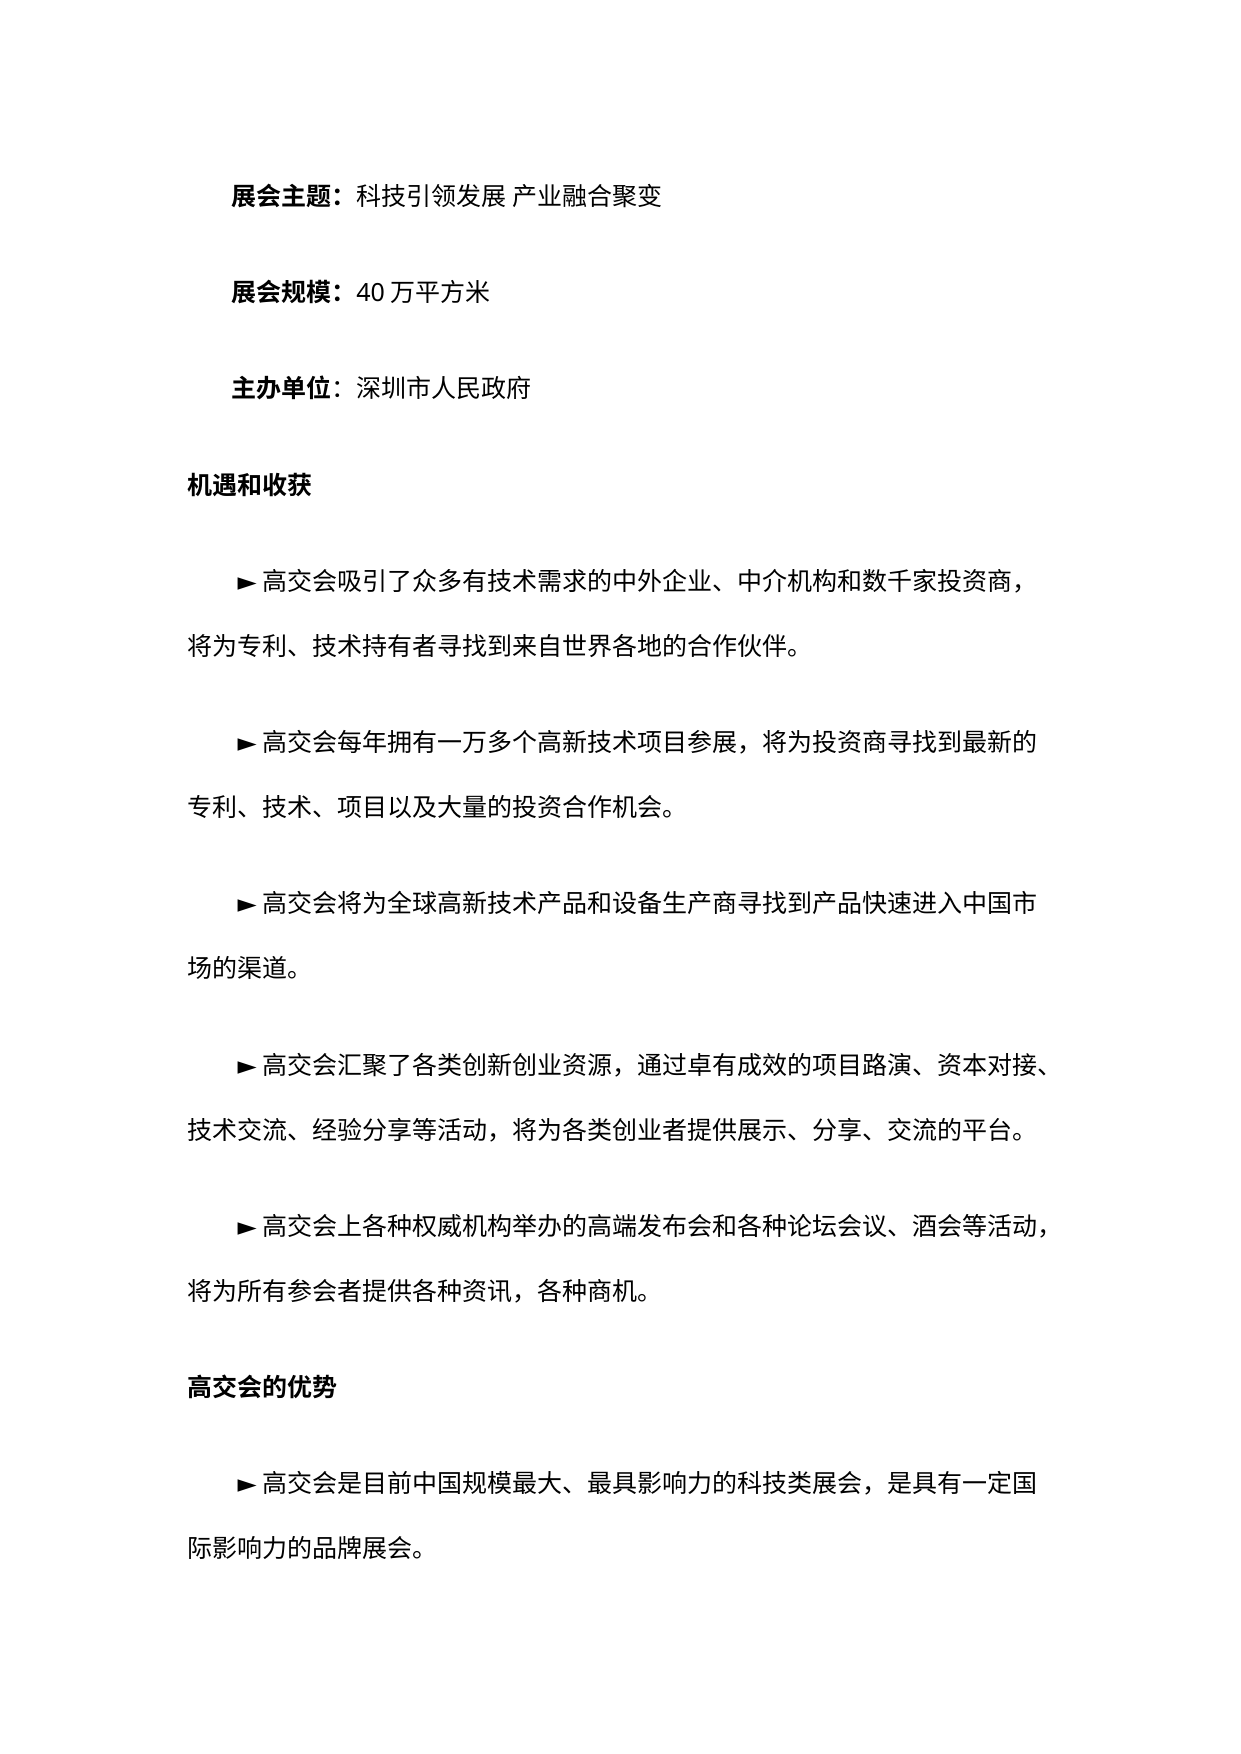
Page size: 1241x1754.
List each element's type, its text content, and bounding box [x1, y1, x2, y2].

text 主办单位：深圳市人民政府 [187, 354, 1053, 419]
text ► 高交会每年拥有一万多个高新技术项目参展，将为投资商寻找到最新的专利、技术、项目以及大量的投资合作机会。 [187, 708, 1053, 838]
text ► 高交会吸引了众多有技术需求的中外企业、中介机构和数千家投资商，将为专利、技术持有者寻找到来自世界各地的合作伙伴。 [187, 547, 1053, 677]
text 高交会的优势 [187, 1353, 1053, 1418]
text ► 高交会汇聚了各类创新创业资源，通过卓有成效的项目路演、资本对接、技术交流、经验分享等活动，将为各类创业者提供展示、分享、交流的平台。 [187, 1031, 1053, 1161]
text ► 高交会是目前中国规模最大、最具影响力的科技类展会，是具有一定国际影响力的品牌展会。 [187, 1449, 1053, 1579]
text 展会规模：40万平方米 [187, 258, 1053, 323]
text ► 高交会上各种权威机构举办的高端发布会和各种论坛会议、酒会等活动，将为所有参会者提供各种资讯，各种商机。 [187, 1192, 1053, 1322]
text ► 高交会将为全球高新技术产品和设备生产商寻找到产品快速进入中国市场的渠道。 [187, 869, 1053, 999]
text 展会主题：科技引领发展 产业融合聚变 [187, 162, 1053, 227]
text 机遇和收获 [187, 451, 1053, 516]
